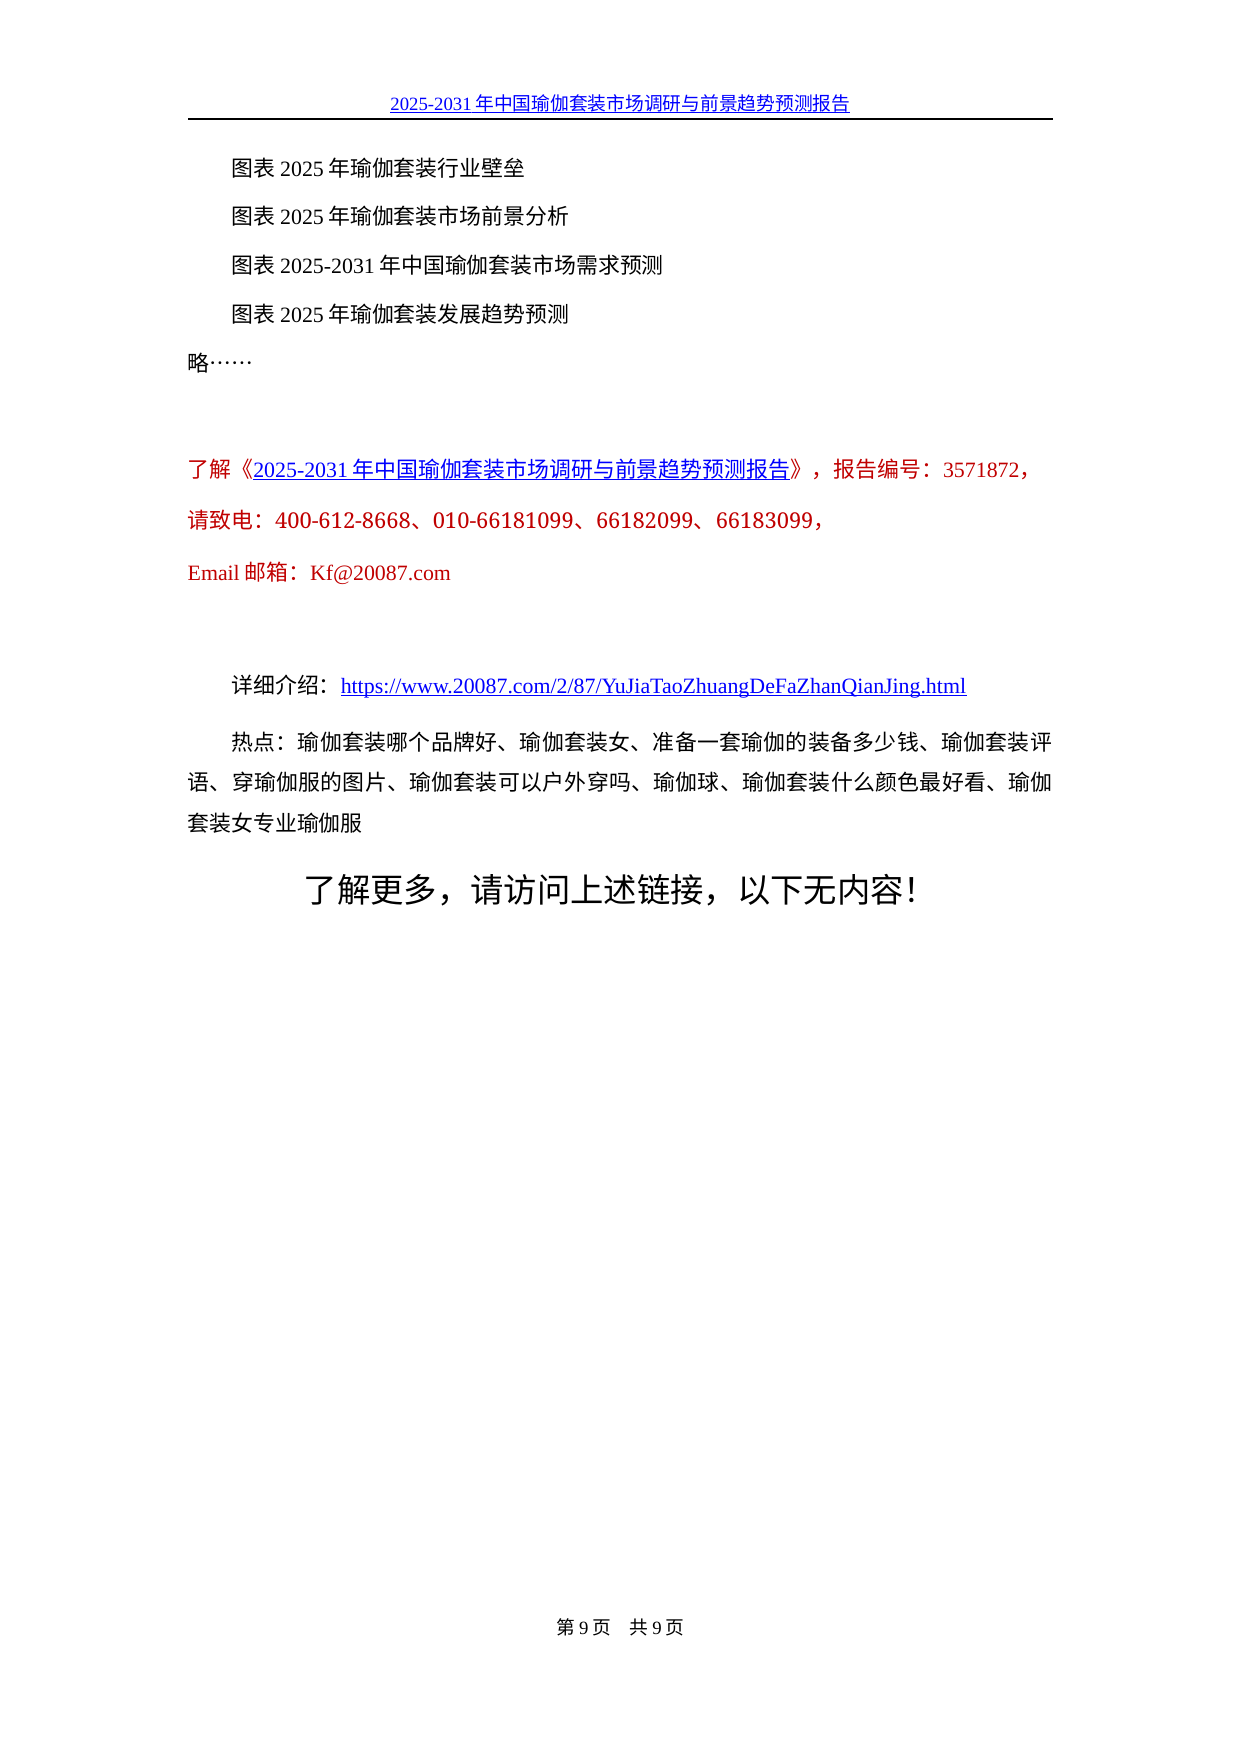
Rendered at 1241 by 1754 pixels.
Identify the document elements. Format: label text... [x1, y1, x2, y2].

text 了解《2025-2031年中国瑜伽套装市场调研与前景趋势预测报告》，报告编号：3571872， [187, 452, 1053, 484]
text 热点：瑜伽套装哪个品牌好、瑜伽套装女、准备一套瑜伽的装备多少钱、瑜伽套装评语、穿瑜伽服的图片、瑜伽套装可以户外穿吗、瑜伽球、瑜伽套装什么颜色最好看、瑜伽套装女专业瑜伽服 [187, 724, 1053, 838]
text 请致电：400-612-8668、010-66181099、66182099、66183099， [187, 503, 1053, 536]
text 详细介绍：https://www.20087.com/2/87/YuJiaTaoZhuangDeFaZhanQianJing.html [187, 668, 1053, 700]
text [187, 150, 1053, 378]
title 了解更多，请访问上述链接，以下无内容！ [187, 856, 1053, 921]
text Email邮箱：Kf@20087.com [187, 555, 1053, 587]
